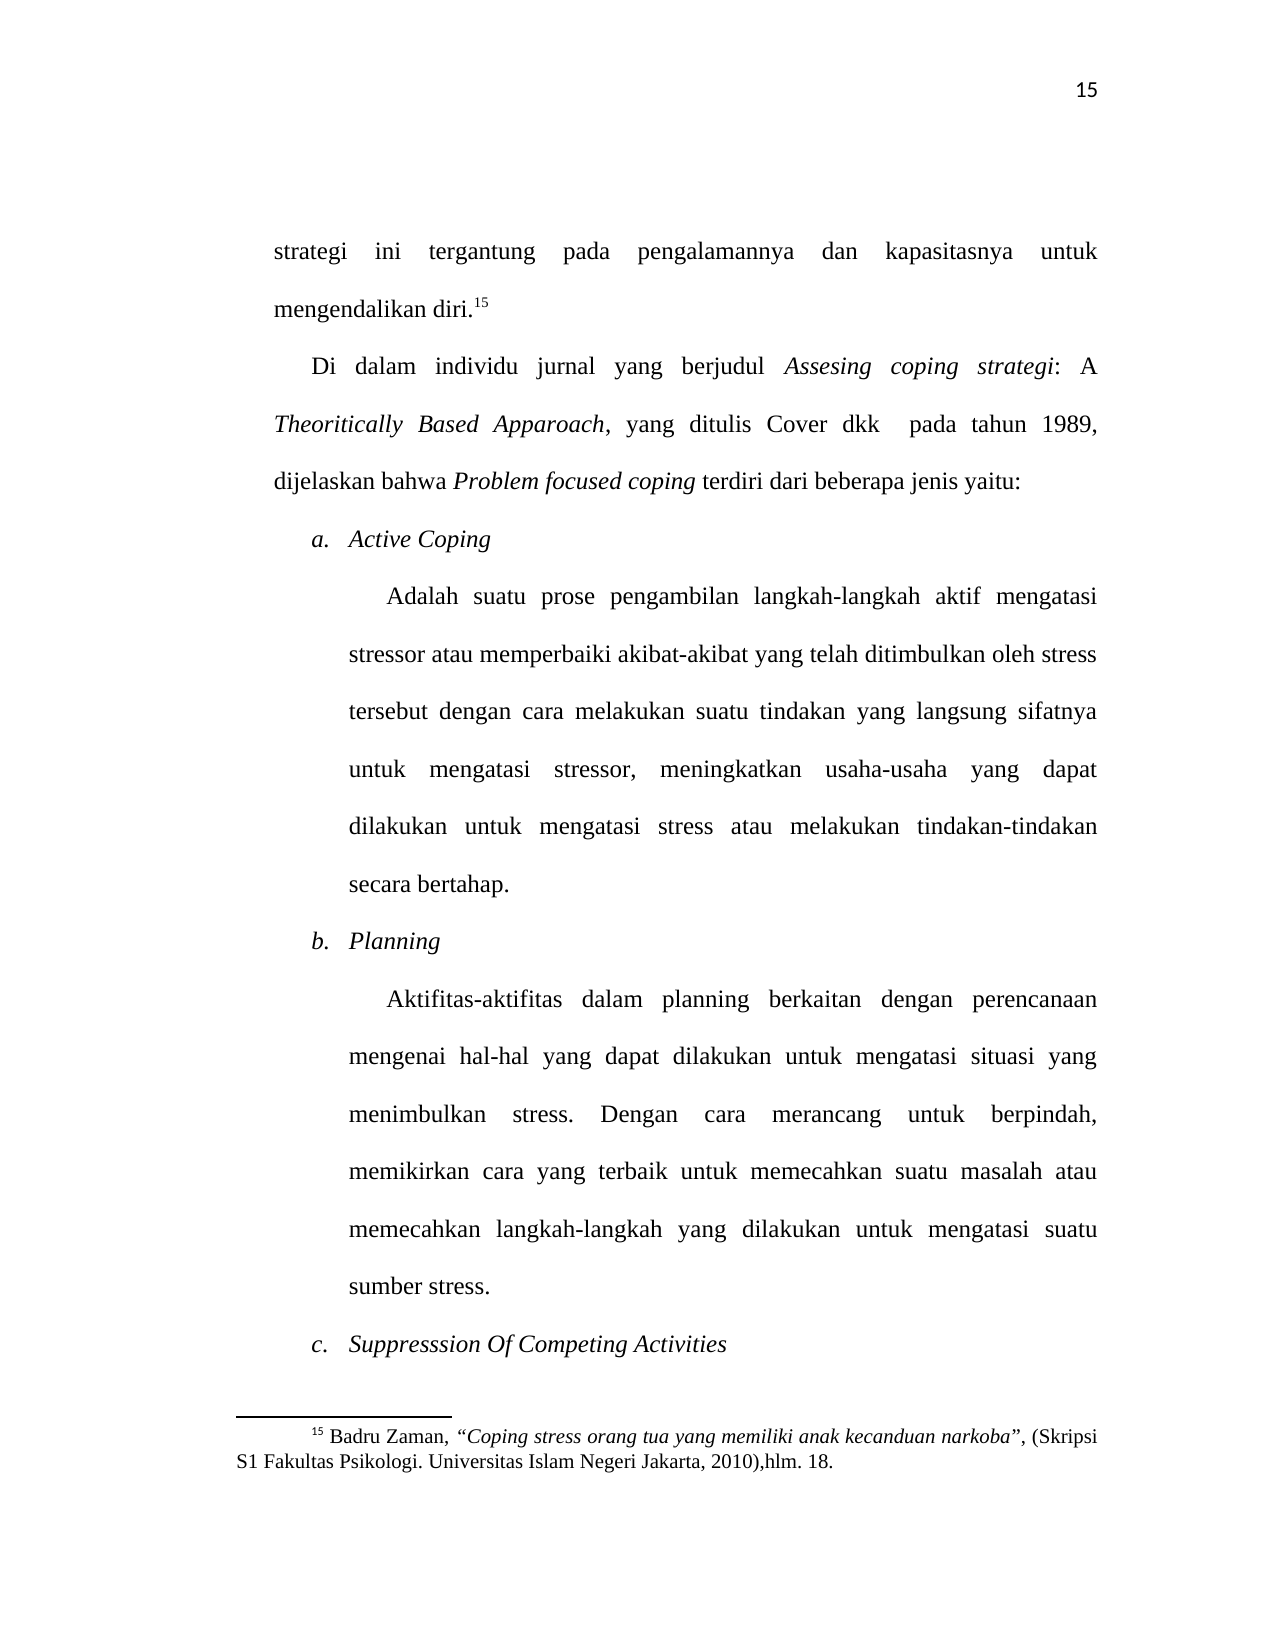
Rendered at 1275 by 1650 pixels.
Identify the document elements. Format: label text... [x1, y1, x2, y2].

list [274, 236, 1098, 322]
list Adalah suatu prose pengambilan langkah-langkah aktif mengatasi stressor atau memperbaiki akibat-akibat yang telah ditimbulkan oleh stress tersebut dengan cara melakukan suatu tindakan yang langsung sifatnya untuk mengatasi stressor, meningkatkan usaha-usaha yang dapat dilakukan untuk mengatasi stress atau melakukan tindakan-tindakan secara bertahap. [349, 581, 1098, 897]
list Aktifitas-aktifitas dalam planning berkaitan dengan perencanaan mengenai hal-hal yang dapat dilakukan untuk mengatasi situasi yang menimbulkan stress. Dengan cara merancang untuk berpindah, memikirkan cara yang terbaik untuk memecahkan suatu masalah atau memecahkan langkah-langkah yang dilakukan untuk mengatasi suatu sumber stress. [349, 984, 1098, 1300]
list Di dalam individu jurnal yang berjudul Assesing coping strategi: A Theoritically Based Apparoach, yang ditulis Cover dkk pada tahun 1989, dijelaskan bahwa Problem focused coping terdiri dari beberapa jenis yaitu: [274, 351, 1098, 495]
list Suppresssion Of Competing Activities [311, 1329, 1098, 1357]
list Planning [311, 926, 1098, 955]
list Active Coping [311, 524, 1098, 552]
